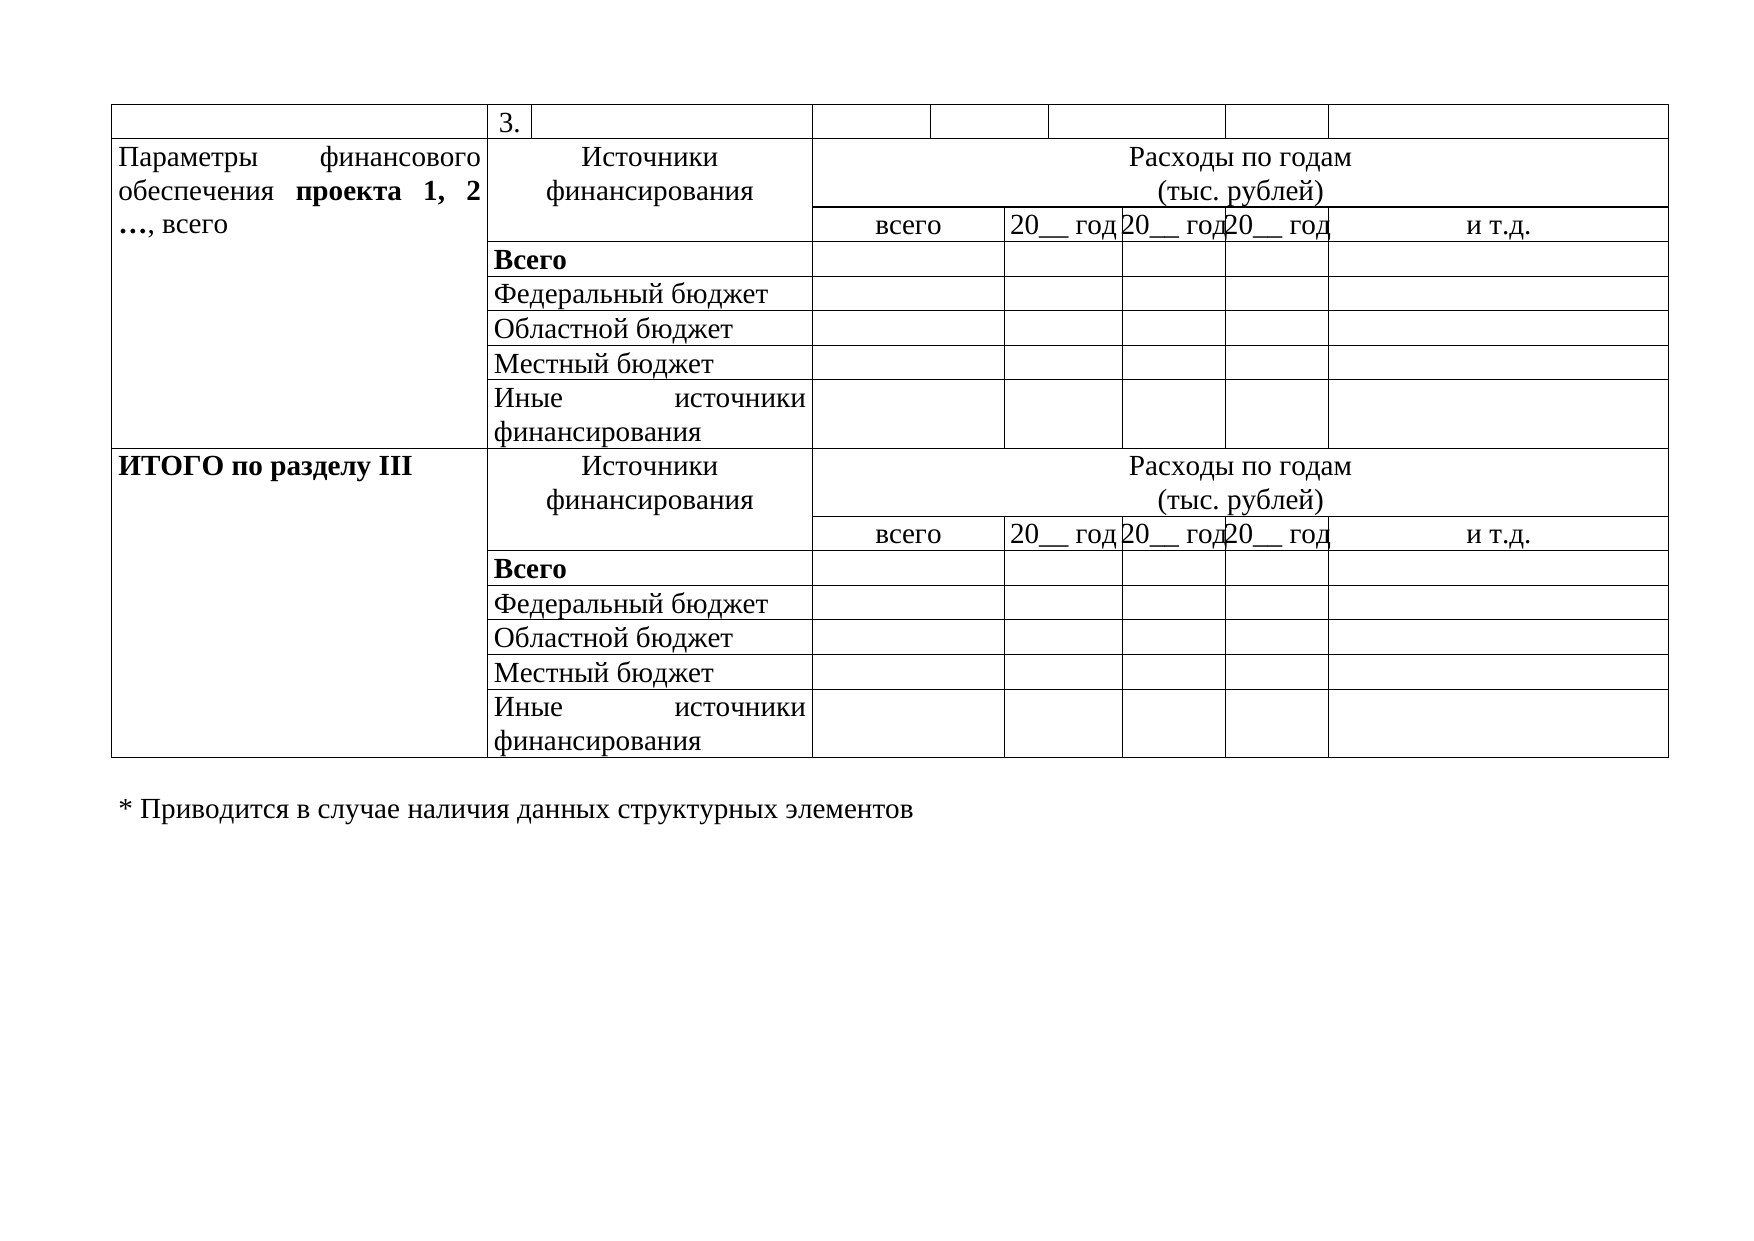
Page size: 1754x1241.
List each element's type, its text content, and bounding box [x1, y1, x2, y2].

table_cell Источники финансирования [488, 449, 812, 550]
table_cell Параметры финансового обеспечения проекта 1, 2 …, всего [112, 139, 487, 447]
table_cell [1005, 311, 1122, 345]
table_cell Всего [488, 242, 812, 276]
table_cell [1123, 655, 1225, 688]
table_cell [1123, 690, 1225, 757]
table_cell [1123, 242, 1225, 276]
table_cell [813, 655, 1004, 688]
table_cell [1226, 242, 1328, 276]
table_cell [1226, 655, 1328, 688]
table_cell [1329, 586, 1668, 619]
table_cell [1005, 690, 1122, 757]
table_cell 20__ год [1005, 208, 1122, 241]
table_cell Иные источники финансирования [488, 690, 812, 757]
table_cell [1226, 346, 1328, 379]
table_cell [532, 105, 812, 138]
table_cell [1005, 346, 1122, 379]
table_cell [1329, 346, 1668, 379]
table_cell [931, 105, 1048, 138]
table_cell [813, 690, 1004, 757]
table_cell Областной бюджет [488, 311, 812, 345]
table_cell Местный бюджет [488, 655, 812, 688]
table_cell [1123, 380, 1225, 447]
table_cell [1123, 277, 1225, 310]
table_cell [1329, 105, 1668, 138]
table_cell ИТОГО по разделу III [112, 449, 487, 757]
table_cell [1123, 586, 1225, 619]
table_cell [1329, 551, 1668, 585]
table_cell [1226, 277, 1328, 310]
table_cell Всего [488, 551, 812, 585]
table_cell [813, 551, 1004, 585]
table_cell [1226, 586, 1328, 619]
table_cell Расходы по годам (тыс. рублей) [813, 139, 1668, 206]
table_cell [1049, 105, 1225, 138]
table_cell [813, 242, 1004, 276]
table_cell 20__ год [1226, 517, 1328, 550]
table_cell [1123, 346, 1225, 379]
table_cell [1329, 311, 1668, 345]
table_cell 3. [488, 105, 531, 138]
table_cell [1226, 690, 1328, 757]
table_cell [1329, 380, 1668, 447]
text * Приводится в случае наличия данных структурных элементов [118, 791, 1683, 825]
table_cell Источники финансирования [488, 139, 812, 241]
table_cell [1005, 620, 1122, 654]
table_cell [1226, 311, 1328, 345]
table_cell Федеральный бюджет [488, 277, 812, 310]
table_cell 20__ год [1123, 517, 1225, 550]
table_cell Федеральный бюджет [488, 586, 812, 619]
table_cell [1005, 242, 1122, 276]
table_cell 20__ год [1226, 208, 1328, 241]
table_cell [813, 105, 930, 138]
table_cell [1329, 655, 1668, 688]
table_cell [813, 620, 1004, 654]
table_cell и т.д. [1329, 208, 1668, 241]
table_cell [1329, 277, 1668, 310]
table_cell [1226, 620, 1328, 654]
table_cell всего [813, 208, 1004, 241]
table_cell всего [813, 517, 1004, 550]
table_cell [1123, 620, 1225, 654]
table_cell Расходы по годам (тыс. рублей) [813, 449, 1668, 516]
table_cell [1226, 105, 1328, 138]
table_cell Областной бюджет [488, 620, 812, 654]
table_cell 20__ год [1005, 517, 1122, 550]
table_cell Иные источники финансирования [488, 380, 812, 447]
table_cell [1329, 620, 1668, 654]
table_cell [1005, 551, 1122, 585]
table_cell [1005, 380, 1122, 447]
table_cell [1329, 242, 1668, 276]
table_cell и т.д. [1329, 517, 1668, 550]
table_cell [813, 346, 1004, 379]
table_cell Местный бюджет [488, 346, 812, 379]
table_cell [1005, 655, 1122, 688]
table_cell [813, 586, 1004, 619]
table_cell [813, 277, 1004, 310]
table_cell [1123, 551, 1225, 585]
table_cell 20__ год [1123, 208, 1225, 241]
table_cell [1123, 311, 1225, 345]
table_cell [1329, 690, 1668, 757]
table_cell [813, 380, 1004, 447]
table_cell [813, 311, 1004, 345]
table_cell [1005, 586, 1122, 619]
table_cell [1005, 277, 1122, 310]
table_cell [1226, 380, 1328, 447]
table_cell [1226, 551, 1328, 585]
